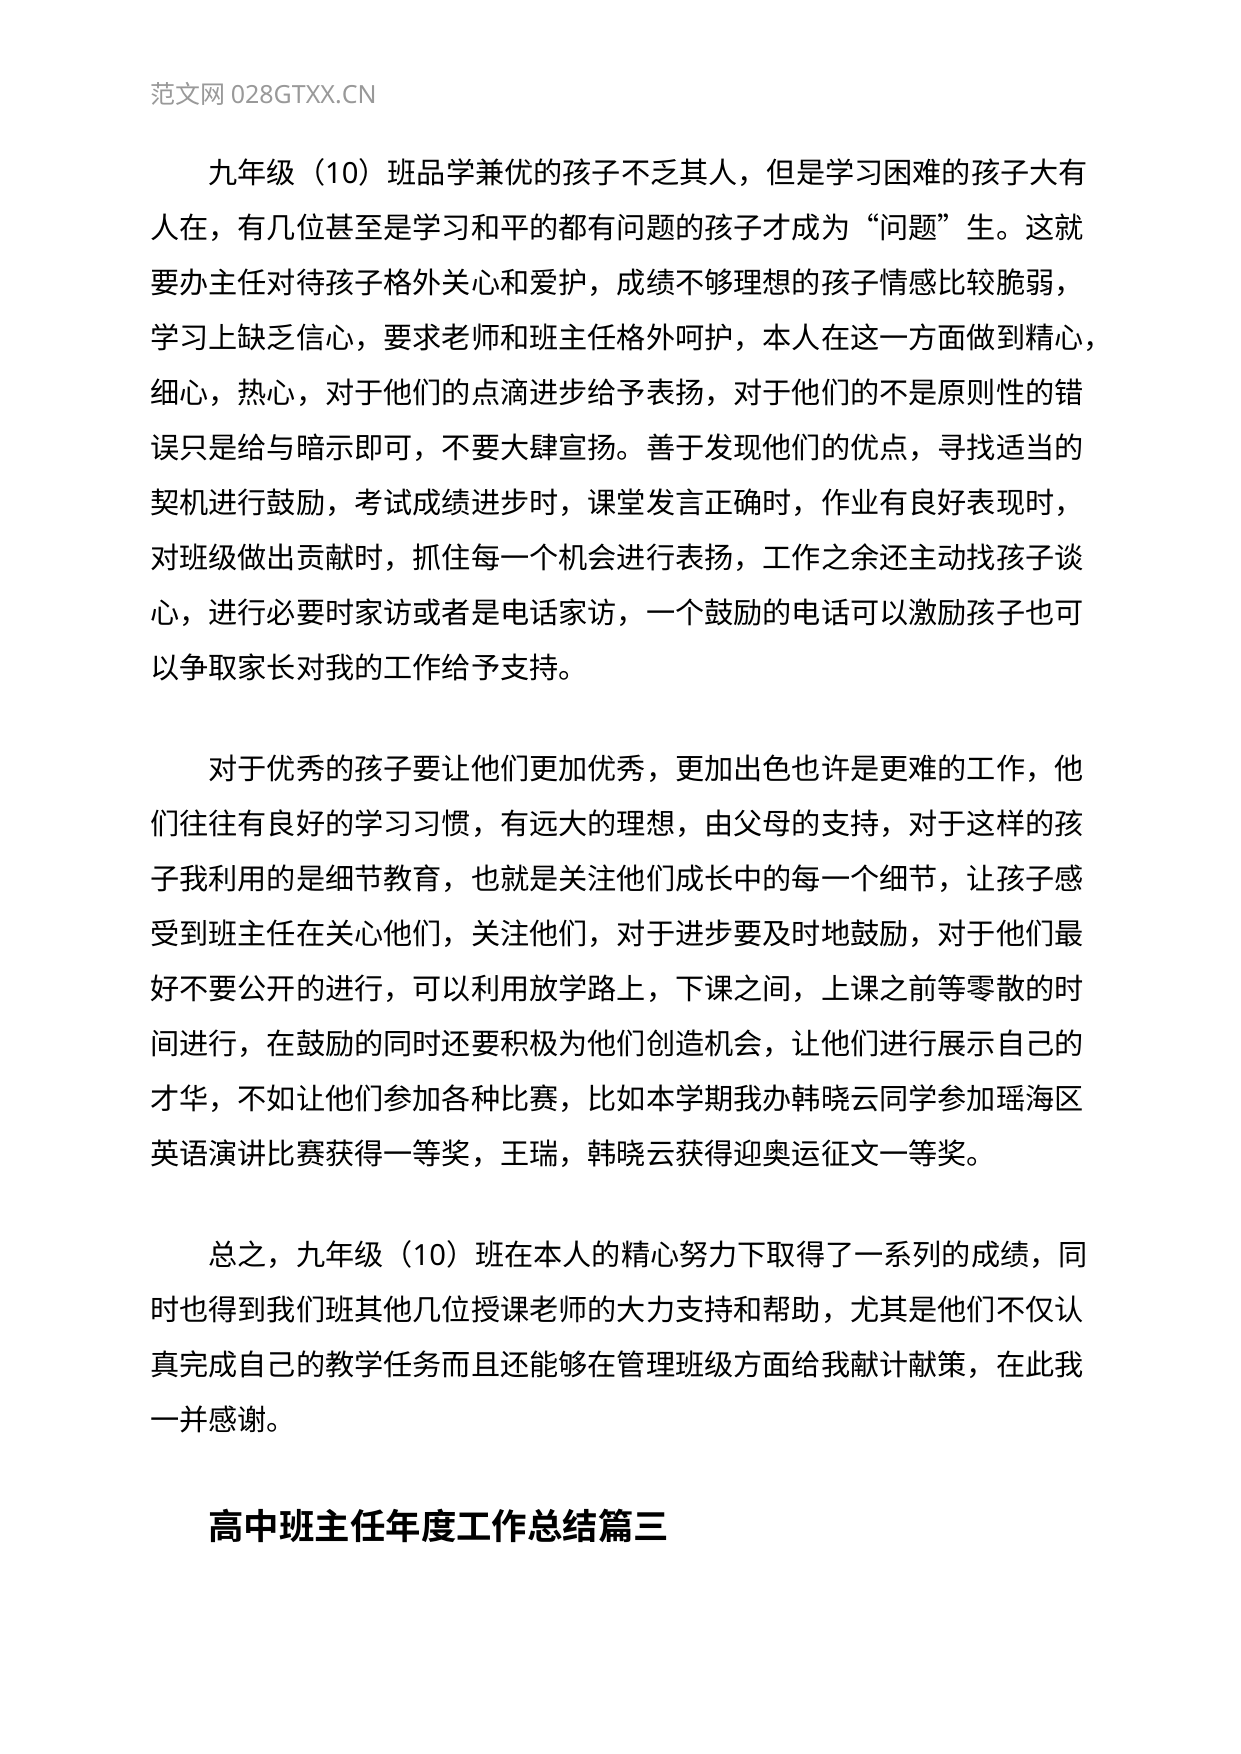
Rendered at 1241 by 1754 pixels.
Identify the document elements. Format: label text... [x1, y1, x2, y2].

text 对于优秀的孩子要让他们更加优秀，更加出色也许是更难的工作，他们往往有良好的学习习惯，有远大的理想，由父母的支持，对于这样的孩子我利用的是细节教育，也就是关注他们成长中的每一个细节，让孩子感受到班主任在关心他们，关注他们，对于进步要及时地鼓励，对于他们最好不要公开的进行，可以利用放学路上，下课之间，上课之前等零散的时间进行，在鼓励的同时还要积极为他们创造机会，让他们进行展示自己的才华，不如让他们参加各种比赛，比如本学期我办韩晓云同学参加瑶海区英语演讲比赛获得一等奖，王瑞，韩晓云获得迎奥运征文一等奖。 [150, 746, 1090, 1172]
text 高中班主任年度工作总结篇三 [150, 1498, 1090, 1550]
text 总之，九年级（10）班在本人的精心努力下取得了一系列的成绩，同时也得到我们班其他几位授课老师的大力支持和帮助，尤其是他们不仅认真完成自己的教学任务而且还能够在管理班级方面给我献计献策，在此我一并感谢。 [150, 1232, 1090, 1439]
text 九年级（10）班品学兼优的孩子不乏其人，但是学习困难的孩子大有人在，有几位甚至是学习和平的都有问题的孩子才成为“问题”生。这就要办主任对待孩子格外关心和爱护，成绩不够理想的孩子情感比较脆弱，学习上缺乏信心，要求老师和班主任格外呵护，本人在这一方面做到精心，细心，热心，对于他们的点滴进步给予表扬，对于他们的不是原则性的错误只是给与暗示即可，不要大肆宣扬。善于发现他们的优点，寻找适当的契机进行鼓励，考试成绩进步时，课堂发言正确时，作业有良好表现时，对班级做出贡献时，抓住每一个机会进行表扬，工作之余还主动找孩子谈心，进行必要时家访或者是电话家访，一个鼓励的电话可以激励孩子也可以争取家长对我的工作给予支持。 [150, 150, 1090, 686]
